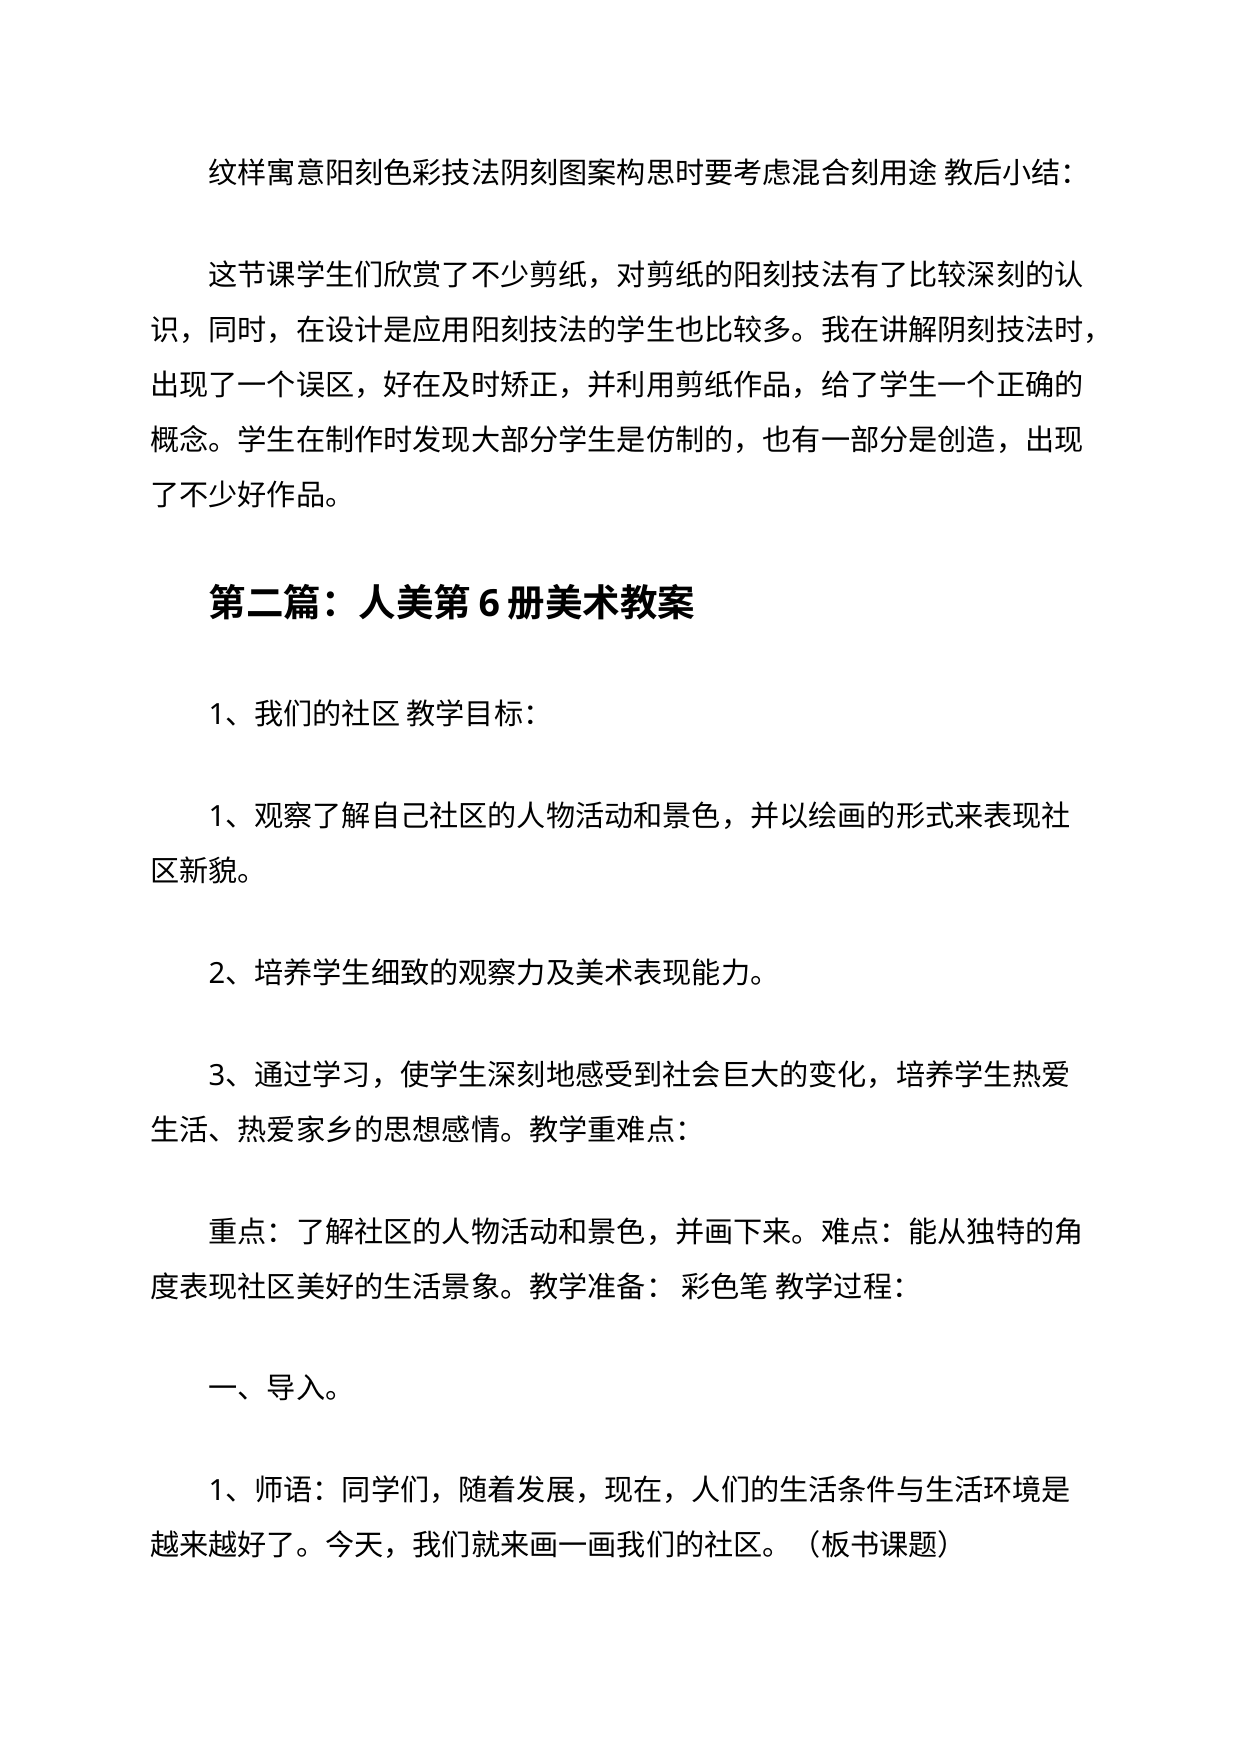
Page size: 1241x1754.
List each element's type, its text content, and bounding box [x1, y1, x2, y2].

text 1、我们的社区 教学目标： [150, 691, 1090, 733]
text 1、观察了解自己社区的人物活动和景色，并以绘画的形式来表现社区新貌。 [150, 793, 1090, 890]
text 重点：了解社区的人物活动和景色，并画下来。难点：能从独特的角度表现社区美好的生活景象。教学准备： 彩色笔 教学过程： [150, 1208, 1090, 1305]
text 这节课学生们欣赏了不少剪纸，对剪纸的阳刻技法有了比较深刻的认识，同时，在设计是应用阳刻技法的学生也比较多。我在讲解阴刻技法时，出现了一个误区，好在及时矫正，并利用剪纸作品，给了学生一个正确的概念。学生在制作时发现大部分学生是仿制的，也有一部分是创造，出现了不少好作品。 [150, 252, 1090, 514]
text 3、通过学习，使学生深刻地感受到社会巨大的变化，培养学生热爱生活、热爱家乡的思想感情。教学重难点： [150, 1051, 1090, 1149]
text 第二篇：人美第6册美术教案 [150, 573, 1090, 628]
text 一、导入。 [150, 1365, 1090, 1407]
text 2、培养学生细致的观察力及美术表现能力。 [150, 949, 1090, 992]
text 1、师语：同学们，随着发展，现在，人们的生活条件与生活环境是越来越好了。今天，我们就来画一画我们的社区。（板书课题） [150, 1467, 1090, 1564]
text 纹样寓意阳刻色彩技法阴刻图案构思时要考虑混合刻用途 教后小结： [150, 150, 1090, 192]
